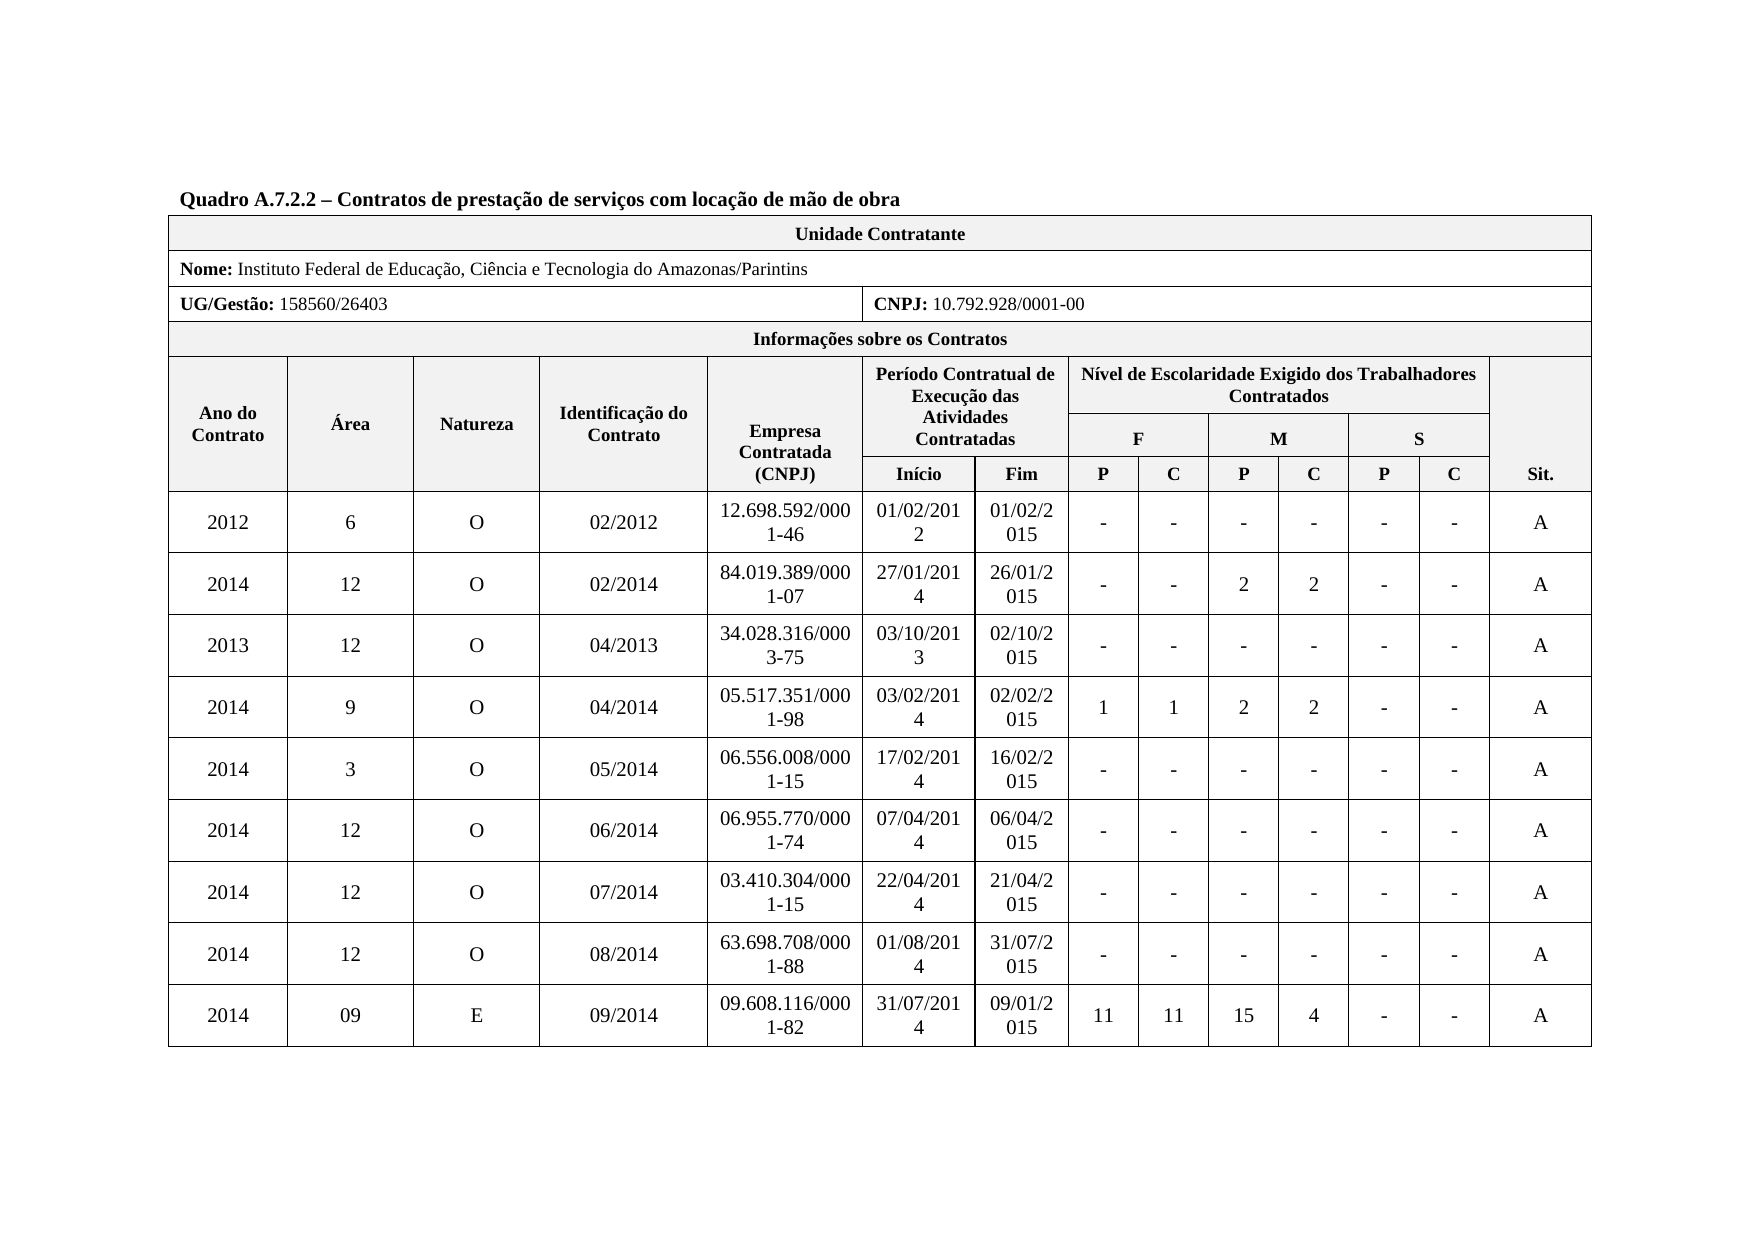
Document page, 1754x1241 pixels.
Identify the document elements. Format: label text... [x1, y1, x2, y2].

table_header Quadro A.7.2.2 – Contratos de prestação de serviços com locação de mão de obra [162, 177, 1586, 215]
table_cell - [1069, 615, 1138, 676]
table_cell 26/01/2015 [976, 553, 1068, 614]
table_cell 12 [288, 615, 413, 676]
table_cell 3 [288, 738, 413, 799]
table_cell 27/01/2014 [863, 553, 974, 614]
table_cell P [1209, 457, 1278, 491]
table_cell - [1209, 738, 1278, 799]
table_cell 07/2014 [540, 862, 707, 922]
table_cell - [1139, 738, 1208, 799]
table_cell - [1420, 923, 1489, 984]
table_cell - [1209, 800, 1278, 861]
table_cell - [1349, 553, 1419, 614]
table_cell A [1490, 677, 1591, 737]
table_cell - [1279, 738, 1348, 799]
table_cell 09.608.116/0001-82 [708, 985, 862, 1046]
table_cell A [1490, 738, 1591, 799]
table_cell 02/10/2015 [976, 615, 1068, 676]
table_cell 07/04/2014 [863, 800, 974, 861]
table_cell - [1349, 862, 1419, 922]
table_cell - [1209, 492, 1278, 552]
table_cell O [414, 800, 539, 861]
table_cell - [1139, 862, 1208, 922]
table_cell Área [288, 357, 413, 491]
table_cell 12 [288, 800, 413, 861]
table_cell 08/2014 [540, 923, 707, 984]
table_cell 4 [1279, 985, 1348, 1046]
table_cell Ano do Contrato [169, 357, 287, 491]
table_cell - [1139, 923, 1208, 984]
table_cell Nome: Instituto Federal de Educação, Ciência e Tecnologia do Amazonas/Parintins [169, 251, 1591, 286]
table_cell - [1209, 862, 1278, 922]
table_cell 05/2014 [540, 738, 707, 799]
table_cell 1 [1139, 677, 1208, 737]
table_cell 63.698.708/0001-88 [708, 923, 862, 984]
table_cell - [1069, 923, 1138, 984]
table_cell 6 [288, 492, 413, 552]
table_cell Informações sobre os Contratos [169, 322, 1591, 356]
table_cell Natureza [414, 357, 539, 491]
table_cell 01/02/2012 [863, 492, 974, 552]
table_cell 04/2014 [540, 677, 707, 737]
table_cell 11 [1139, 985, 1208, 1046]
table_cell - [1420, 677, 1489, 737]
table_cell 12 [288, 923, 413, 984]
table_cell O [414, 738, 539, 799]
table_cell Período Contratual de Execução das Atividades Contratadas [863, 357, 1068, 456]
table_cell 09 [288, 985, 413, 1046]
table_cell 01/08/2014 [863, 923, 974, 984]
table_cell - [1069, 492, 1138, 552]
table_cell 22/04/2014 [863, 862, 974, 922]
table_cell - [1139, 615, 1208, 676]
table_cell 2014 [169, 862, 287, 922]
table_cell 06/04/2015 [976, 800, 1068, 861]
table_cell - [1069, 553, 1138, 614]
table_cell CNPJ: 10.792.928/0001-00 [863, 287, 1591, 321]
table_cell 17/02/2014 [863, 738, 974, 799]
table_cell O [414, 923, 539, 984]
table_cell - [1209, 615, 1278, 676]
table_cell A [1490, 923, 1591, 984]
table_cell 02/02/2015 [976, 677, 1068, 737]
table_cell - [1349, 615, 1419, 676]
table_cell - [1420, 492, 1489, 552]
table_cell Unidade Contratante [169, 216, 1591, 250]
table_cell - [1349, 985, 1419, 1046]
table_cell P [1069, 457, 1138, 491]
table_cell A [1490, 553, 1591, 614]
table_cell C [1139, 457, 1208, 491]
table_cell - [1139, 553, 1208, 614]
table_cell 2 [1279, 677, 1348, 737]
table_cell O [414, 553, 539, 614]
table_cell O [414, 677, 539, 737]
table_cell A [1490, 985, 1591, 1046]
table_cell Início [863, 457, 974, 491]
table_cell A [1490, 800, 1591, 861]
table_cell 02/2014 [540, 553, 707, 614]
table_cell 04/2013 [540, 615, 707, 676]
table_cell - [1420, 615, 1489, 676]
table_cell - [1279, 923, 1348, 984]
table_cell 1 [1069, 677, 1138, 737]
table_cell 2 [1209, 553, 1278, 614]
table_cell Empresa Contratada (CNPJ) [708, 357, 862, 491]
table_cell 2012 [169, 492, 287, 552]
table_cell 16/02/2015 [976, 738, 1068, 799]
table_cell M [1209, 414, 1348, 456]
table_cell 12 [288, 553, 413, 614]
table_cell 01/02/2015 [976, 492, 1068, 552]
table_cell 2014 [169, 923, 287, 984]
table_cell 21/04/2015 [976, 862, 1068, 922]
table_cell 2013 [169, 615, 287, 676]
table_cell - [1349, 800, 1419, 861]
table_cell 2014 [169, 738, 287, 799]
table_cell E [414, 985, 539, 1046]
table_cell - [1139, 492, 1208, 552]
table_cell 03/10/2013 [863, 615, 974, 676]
table_cell Identificação do Contrato [540, 357, 707, 491]
table_cell - [1420, 553, 1489, 614]
table_cell 06.955.770/0001-74 [708, 800, 862, 861]
table_cell 34.028.316/0003-75 [708, 615, 862, 676]
table_cell 2014 [169, 553, 287, 614]
table_cell 12 [288, 862, 413, 922]
table_cell 03.410.304/0001-15 [708, 862, 862, 922]
table_cell 05.517.351/0001-98 [708, 677, 862, 737]
table_cell 09/2014 [540, 985, 707, 1046]
table_cell 15 [1209, 985, 1278, 1046]
table_cell - [1420, 862, 1489, 922]
table_cell 06/2014 [540, 800, 707, 861]
table_cell C [1420, 457, 1489, 491]
table_cell O [414, 862, 539, 922]
table_cell - [1069, 862, 1138, 922]
table_cell 84.019.389/0001-07 [708, 553, 862, 614]
table_cell 31/07/2015 [976, 923, 1068, 984]
table_cell 31/07/2014 [863, 985, 974, 1046]
table_cell - [1349, 738, 1419, 799]
table_cell - [1420, 800, 1489, 861]
table_cell P [1349, 457, 1419, 491]
table_cell - [1279, 492, 1348, 552]
table_cell - [1279, 800, 1348, 861]
table_cell 03/02/2014 [863, 677, 974, 737]
table_cell 06.556.008/0001-15 [708, 738, 862, 799]
table_cell A [1490, 615, 1591, 676]
table_cell O [414, 615, 539, 676]
table_cell Nível de Escolaridade Exigido dos Trabalhadores Contratados [1069, 357, 1489, 412]
table_cell A [1490, 862, 1591, 922]
table_cell 02/2012 [540, 492, 707, 552]
table_cell F [1069, 414, 1208, 456]
table_cell 2014 [169, 985, 287, 1046]
table_cell 2 [1209, 677, 1278, 737]
table_cell A [1490, 492, 1591, 552]
table_cell Sit. [1490, 357, 1591, 491]
table_cell - [1279, 862, 1348, 922]
table_cell O [414, 492, 539, 552]
table_cell C [1279, 457, 1348, 491]
table_cell 2 [1279, 553, 1348, 614]
table_cell Fim [976, 457, 1068, 491]
table_cell 9 [288, 677, 413, 737]
table_cell - [1069, 800, 1138, 861]
table_cell 2014 [169, 677, 287, 737]
table_cell - [1069, 738, 1138, 799]
table_cell 09/01/2015 [976, 985, 1068, 1046]
table_cell 2014 [169, 800, 287, 861]
table_cell - [1349, 677, 1419, 737]
table_cell S [1349, 414, 1489, 456]
table_cell - [1420, 985, 1489, 1046]
table_cell - [1349, 492, 1419, 552]
table_cell 12.698.592/0001-46 [708, 492, 862, 552]
table_cell - [1349, 923, 1419, 984]
table_cell - [1279, 615, 1348, 676]
table_cell - [1209, 923, 1278, 984]
table_cell UG/Gestão: 158560/26403 [169, 287, 862, 321]
table_cell - [1420, 738, 1489, 799]
table_cell 11 [1069, 985, 1138, 1046]
table_cell - [1139, 800, 1208, 861]
